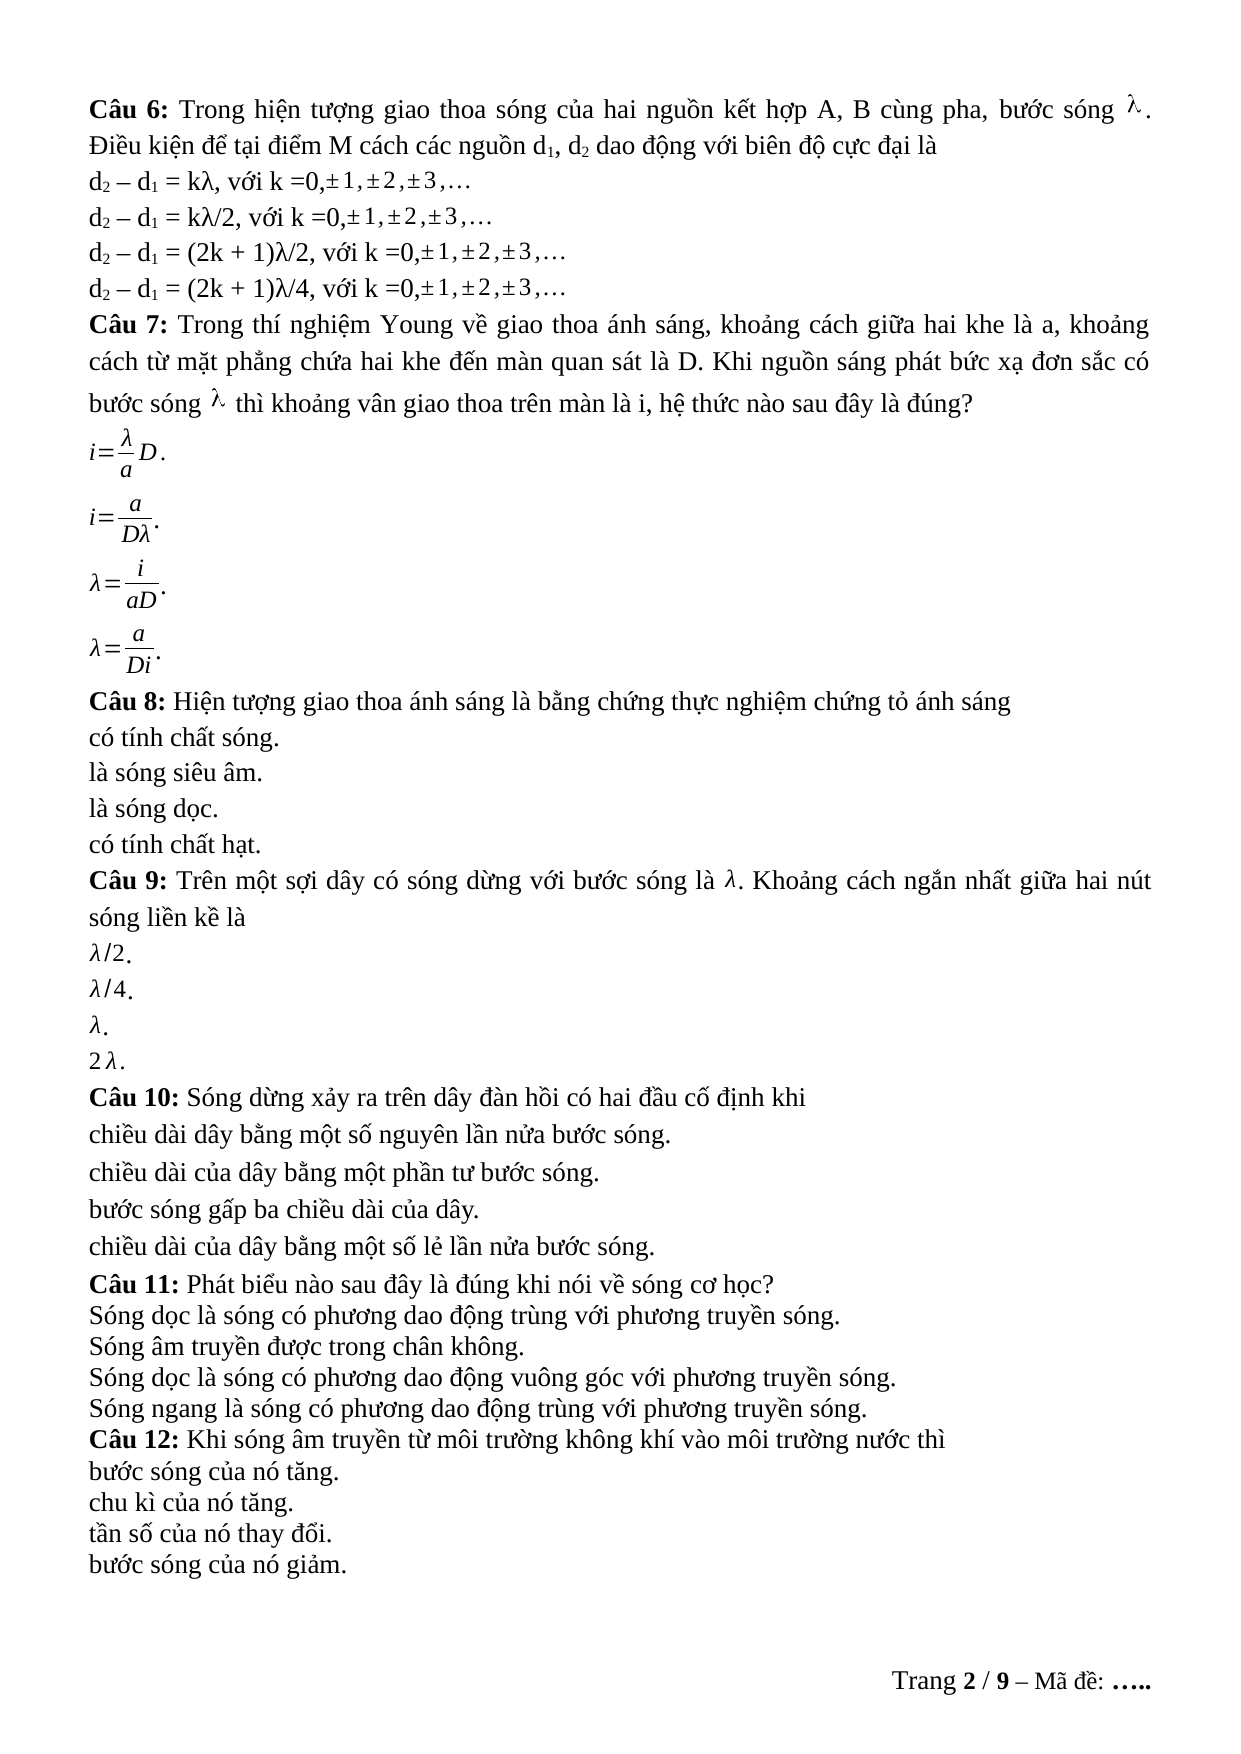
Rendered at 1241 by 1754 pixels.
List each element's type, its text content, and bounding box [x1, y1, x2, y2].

text d2 – d1 = (2k + 1)λ/4, với k =0, [89, 272, 1152, 303]
text . [89, 938, 1152, 969]
text d2 – d1 = (2k + 1)λ/2, với k =0, [89, 236, 1152, 268]
text chu kì của nó tăng. [89, 1486, 1154, 1517]
text chiều dài của dây bằng một phần tư bước sóng. [89, 1156, 1152, 1187]
list Câu 10: Sóng dừng xảy ra trên dây đàn hồi có hai đầu cố định khi [89, 1081, 1152, 1112]
text có tính chất hạt. [89, 828, 1152, 859]
text bước sóng của nó giảm. [89, 1548, 1152, 1579]
list Câu 7: Trong thí nghiệm Young về giao thoa ánh sáng, khoảng cách giữa hai khe là a, khoảng cách từ mặt phẳng chứa hai khe đến màn quan sát là D. Khi nguồn sáng phát bức xạ đơn sắc có bước sóng thì khoảng vân giao thoa trên màn là i, hệ thức nào sau đây là đúng? [89, 308, 1152, 418]
text . [89, 490, 1152, 549]
text . [89, 620, 1152, 679]
text tần số của nó thay đổi. [89, 1517, 1154, 1548]
text Sóng dọc là sóng có phương dao động vuông góc với phương truyền sóng. [89, 1361, 1147, 1392]
text Sóng dọc là sóng có phương dao động trùng với phương truyền sóng. [89, 1299, 1147, 1330]
text d2 – d1 = kλ/2, với k =0, [89, 201, 1152, 232]
text là sóng dọc. [89, 792, 1152, 823]
text Câu 6: Trong hiện tượng giao thoa sóng của hai nguồn kết hợp A, B cùng pha, bước sóng . Điều kiện để tại điểm M cách các nguồn d1, d2 dao động với biên độ cực đại là [89, 89, 1152, 160]
text Sóng âm truyền được trong chân không. [89, 1330, 1147, 1361]
text . [89, 555, 1152, 614]
text Sóng ngang là sóng có phương dao động trùng với phương truyền sóng. [89, 1392, 1147, 1423]
text chiều dài của dây bằng một số lẻ lần nửa bước sóng. [89, 1230, 1152, 1262]
list Câu 9: Trên một sợi dây có sóng dừng với bước sóng là . Khoảng cách ngắn nhất giữa hai nút sóng liền kề là [89, 864, 1152, 932]
text có tính chất sóng. [89, 721, 1152, 752]
text bước sóng gấp ba chiều dài của dây. [89, 1193, 1152, 1224]
text là sóng siêu âm. [89, 757, 1152, 788]
text Câu 12: Khi sóng âm truyền từ môi trường không khí vào môi trường nước thì [89, 1423, 1147, 1454]
text . [89, 974, 1152, 1005]
text bước sóng của nó tăng. [89, 1454, 1154, 1486]
text d2 – d1 = kλ, với k =0, [89, 165, 1152, 196]
text Câu 8: Hiện tượng giao thoa ánh sáng là bằng chứng thực nghiệm chứng tỏ ánh sáng [89, 685, 1152, 716]
text Câu 11: Phát biểu nào sau đây là đúng khi nói về sóng cơ học? [89, 1268, 1147, 1299]
text . [89, 1010, 1152, 1041]
text chiều dài dây bằng một số nguyên lần nửa bước sóng. [89, 1118, 1152, 1150]
